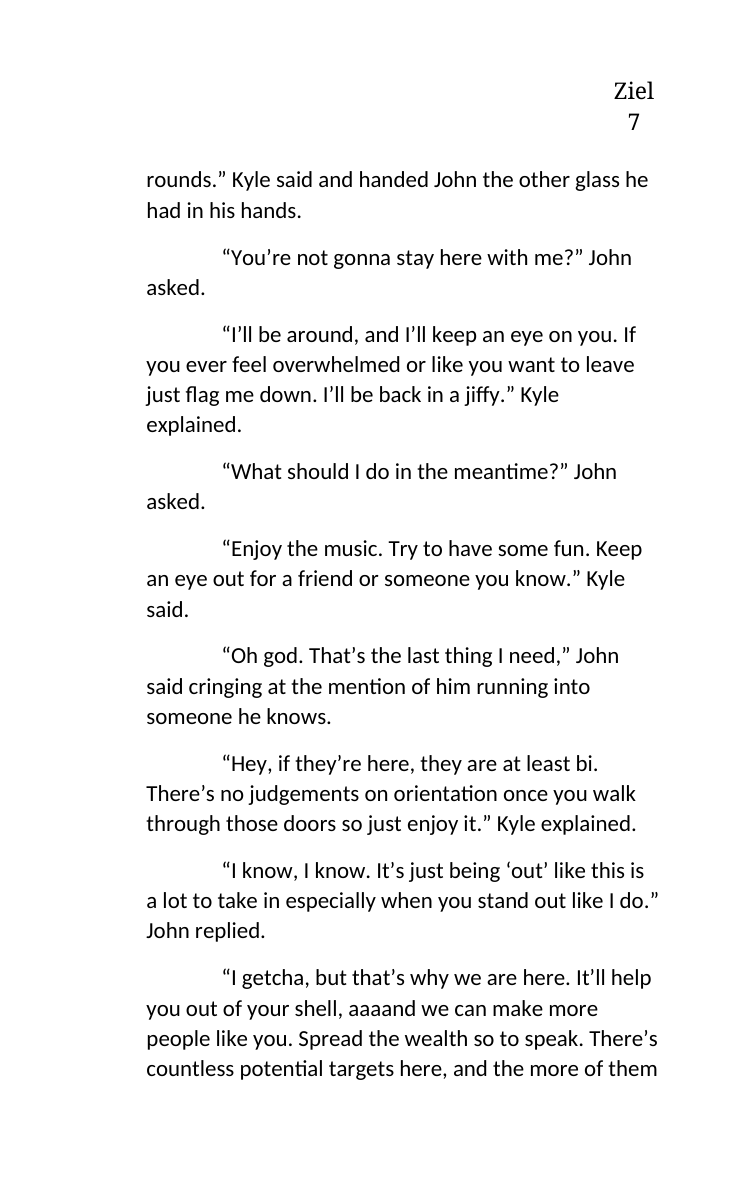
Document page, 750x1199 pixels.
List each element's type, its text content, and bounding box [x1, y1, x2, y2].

text “I know, I know. It’s just being ‘out’ like this is a lot to take in especially when you stand out like I do.” John replied. [146, 856, 660, 944]
text “You’re not gonna stay here with me?” John asked. [146, 243, 660, 301]
text “Enjoy the music. Try to have some fun. Keep an eye out for a friend or someone you know.” Kyle said. [146, 534, 660, 623]
text “What should I do in the meantime?” John asked. [146, 457, 660, 515]
text “Oh god. That’s the last thing I need,” John said cringing at the mention of him running into someone he knows. [146, 642, 660, 730]
text “Hey, if they’re here, they are at least bi. There’s no judgements on orientation once you walk through those doors so just enjoy it.” Kyle explained. [146, 749, 660, 837]
text “I’ll be around, and I’ll keep an eye on you. If you ever feel overwhelmed or like you want to leave just flag me down. I’ll be back in a jiffy.” Kyle explained. [146, 320, 660, 438]
